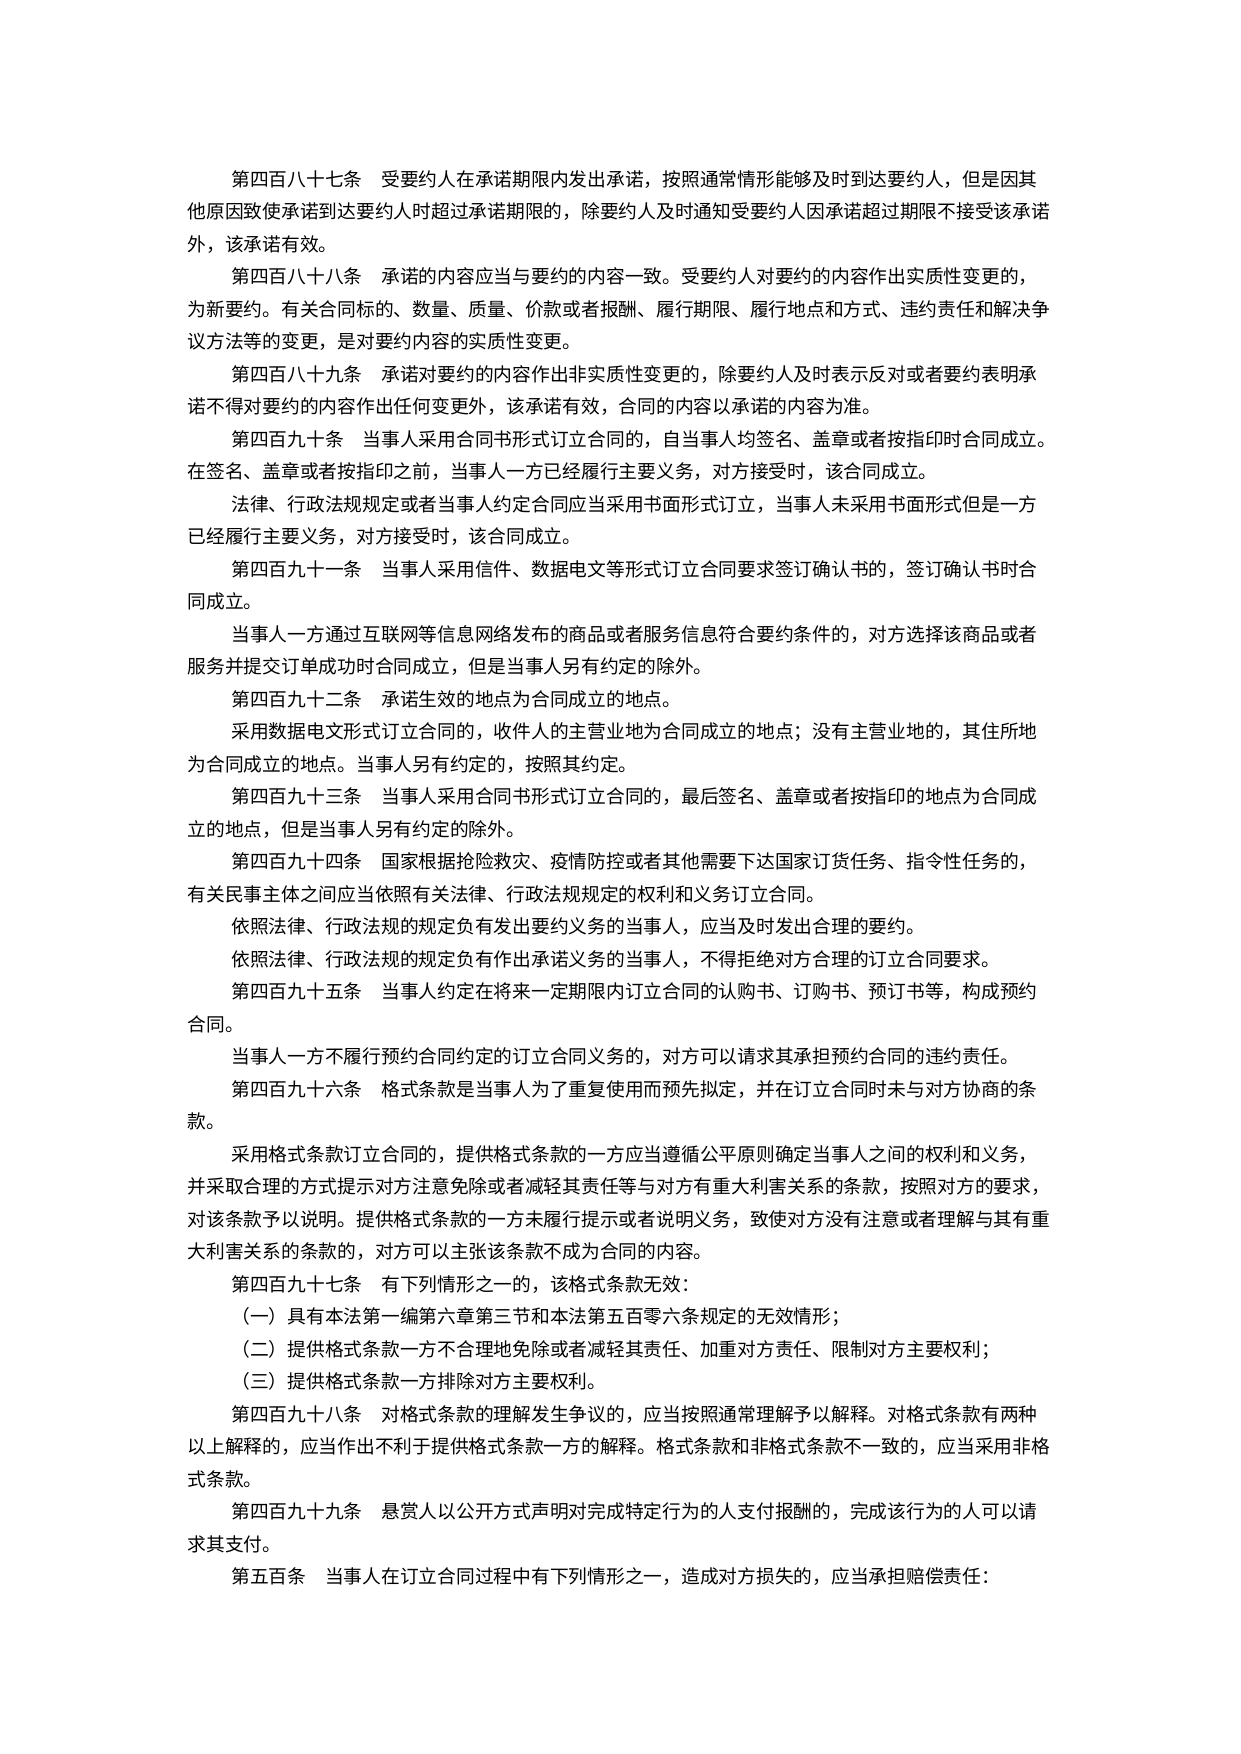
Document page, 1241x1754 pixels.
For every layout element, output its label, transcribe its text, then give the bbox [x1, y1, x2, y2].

text 第四百九十条 当事人采用合同书形式订立合同的，自当事人均签名、盖章或者按指印时合同成立。在签名、盖章或者按指印之前，当事人一方已经履行主要义务，对方接受时，该合同成立。 [187, 422, 1053, 487]
text 第四百九十四条 国家根据抢险救灾、疫情防控或者其他需要下达国家订货任务、指令性任务的，有关民事主体之间应当依照有关法律、行政法规规定的权利和义务订立合同。 [187, 844, 1053, 909]
text 采用数据电文形式订立合同的，收件人的主营业地为合同成立的地点；没有主营业地的，其住所地为合同成立的地点。当事人另有约定的，按照其约定。 [187, 714, 1053, 779]
text 第四百九十五条 当事人约定在将来一定期限内订立合同的认购书、订购书、预订书等，构成预约合同。 [187, 974, 1053, 1039]
text （二）提供格式条款一方不合理地免除或者减轻其责任、加重对方责任、限制对方主要权利； [187, 1332, 1053, 1364]
text 当事人一方通过互联网等信息网络发布的商品或者服务信息符合要约条件的，对方选择该商品或者服务并提交订单成功时合同成立，但是当事人另有约定的除外。 [187, 617, 1053, 682]
text 第四百九十二条 承诺生效的地点为合同成立的地点。 [187, 682, 1053, 714]
text （三）提供格式条款一方排除对方主要权利。 [187, 1364, 1053, 1397]
text 依照法律、行政法规的规定负有作出承诺义务的当事人，不得拒绝对方合理的订立合同要求。 [187, 942, 1053, 974]
text 法律、行政法规规定或者当事人约定合同应当采用书面形式订立，当事人未采用书面形式但是一方已经履行主要义务，对方接受时，该合同成立。 [187, 487, 1053, 552]
text 第四百九十八条 对格式条款的理解发生争议的，应当按照通常理解予以解释。对格式条款有两种以上解释的，应当作出不利于提供格式条款一方的解释。格式条款和非格式条款不一致的，应当采用非格式条款。 [187, 1397, 1053, 1494]
text 第四百九十一条 当事人采用信件、数据电文等形式订立合同要求签订确认书的，签订确认书时合同成立。 [187, 552, 1053, 617]
text 第四百九十七条 有下列情形之一的，该格式条款无效： [187, 1267, 1053, 1299]
text 第四百九十九条 悬赏人以公开方式声明对完成特定行为的人支付报酬的，完成该行为的人可以请求其支付。 [187, 1494, 1053, 1559]
text 第四百八十九条 承诺对要约的内容作出非实质性变更的，除要约人及时表示反对或者要约表明承诺不得对要约的内容作出任何变更外，该承诺有效，合同的内容以承诺的内容为准。 [187, 357, 1053, 422]
text 依照法律、行政法规的规定负有发出要约义务的当事人，应当及时发出合理的要约。 [187, 909, 1053, 942]
text 第四百八十七条 受要约人在承诺期限内发出承诺，按照通常情形能够及时到达要约人，但是因其他原因致使承诺到达要约人时超过承诺期限的，除要约人及时通知受要约人因承诺超过期限不接受该承诺外，该承诺有效。 [187, 162, 1053, 259]
text 第四百八十八条 承诺的内容应当与要约的内容一致。受要约人对要约的内容作出实质性变更的，为新要约。有关合同标的、数量、质量、价款或者报酬、履行期限、履行地点和方式、违约责任和解决争议方法等的变更，是对要约内容的实质性变更。 [187, 259, 1053, 357]
text 当事人一方不履行预约合同约定的订立合同义务的，对方可以请求其承担预约合同的违约责任。 [187, 1039, 1053, 1072]
text 第四百九十六条 格式条款是当事人为了重复使用而预先拟定，并在订立合同时未与对方协商的条款。 [187, 1072, 1053, 1137]
text （一）具有本法第一编第六章第三节和本法第五百零六条规定的无效情形； [187, 1299, 1053, 1332]
text 第四百九十三条 当事人采用合同书形式订立合同的，最后签名、盖章或者按指印的地点为合同成立的地点，但是当事人另有约定的除外。 [187, 779, 1053, 844]
text 第五百条 当事人在订立合同过程中有下列情形之一，造成对方损失的，应当承担赔偿责任： [187, 1559, 1053, 1592]
text 采用格式条款订立合同的，提供格式条款的一方应当遵循公平原则确定当事人之间的权利和义务，并采取合理的方式提示对方注意免除或者减轻其责任等与对方有重大利害关系的条款，按照对方的要求，对该条款予以说明。提供格式条款的一方未履行提示或者说明义务，致使对方没有注意或者理解与其有重大利害关系的条款的，对方可以主张该条款不成为合同的内容。 [187, 1137, 1053, 1267]
